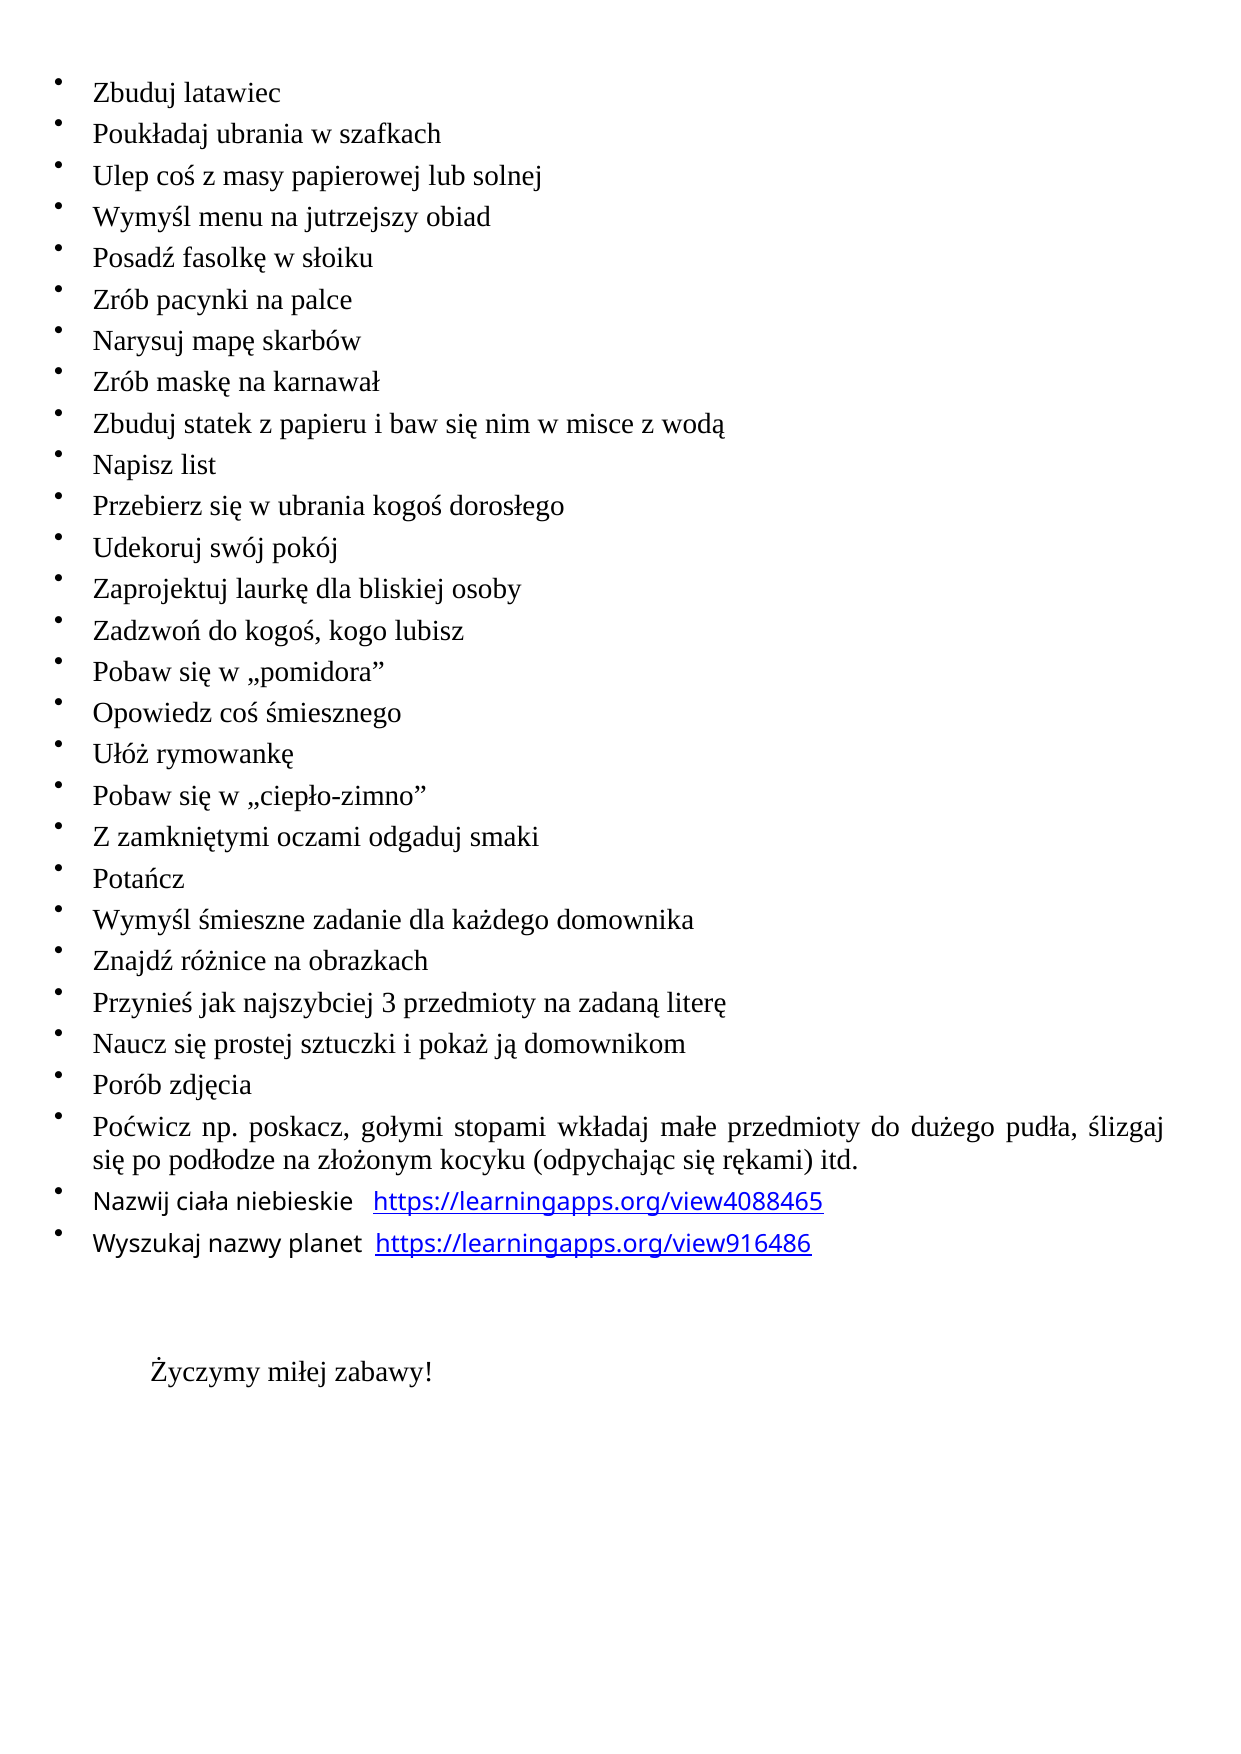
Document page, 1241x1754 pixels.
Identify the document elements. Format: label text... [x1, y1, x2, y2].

list Zaprojektuj laurkę dla bliskiej osoby [55, 571, 1165, 605]
list Ułóż rymowankę [55, 737, 1165, 770]
list Zadzwoń do kogoś, kogo lubisz [55, 613, 1165, 646]
list Udekoruj swój pokój [55, 530, 1165, 563]
list Opowiedz coś śmiesznego [55, 695, 1165, 729]
list Wyszukaj nazwy planet https://learningapps.org/view916486 [55, 1226, 1165, 1260]
list Znajdź różnice na obrazkach [55, 943, 1165, 977]
text Życzymy miłej zabawy! [150, 1354, 1165, 1388]
list Porób zdjęcia [55, 1067, 1165, 1101]
list Wymyśl menu na jutrzejszy obiad [55, 199, 1165, 233]
list Pobaw się w „pomidora” [55, 654, 1165, 687]
list Przynieś jak najszybciej 3 przedmioty na zadaną literę [55, 985, 1165, 1018]
list Zrób maskę na karnawał [55, 364, 1165, 398]
list Wymyśl śmieszne zadanie dla każdego domownika [55, 902, 1165, 936]
list Posadź fasolkę w słoiku [55, 240, 1165, 274]
list Nazwij ciała niebieskie https://learningapps.org/view4088465 [55, 1184, 1165, 1218]
list Zrób pacynki na palce [55, 282, 1165, 315]
list Ulep coś z masy papierowej lub solnej [55, 158, 1165, 191]
list Potańcz [55, 861, 1165, 894]
list Poćwicz np. poskacz, gołymi stopami wkładaj małe przedmioty do dużego pudła, ślizgaj się po podłodze na złożonym kocyku (odpychając się rękami) itd. [55, 1109, 1165, 1176]
list Zbuduj statek z papieru i baw się nim w misce z wodą [55, 406, 1165, 439]
list Pobaw się w „ciepło-zimno” [55, 778, 1165, 812]
list Zbuduj latawiec [55, 75, 1165, 108]
list Z zamkniętymi oczami odgaduj smaki [55, 819, 1165, 853]
list Narysuj mapę skarbów [55, 323, 1165, 357]
list Napisz list [55, 447, 1165, 481]
list Naucz się prostej sztuczki i pokaż ją domownikom [55, 1026, 1165, 1060]
list Przebierz się w ubrania kogoś dorosłego [55, 488, 1165, 522]
list Poukładaj ubrania w szafkach [55, 116, 1165, 150]
